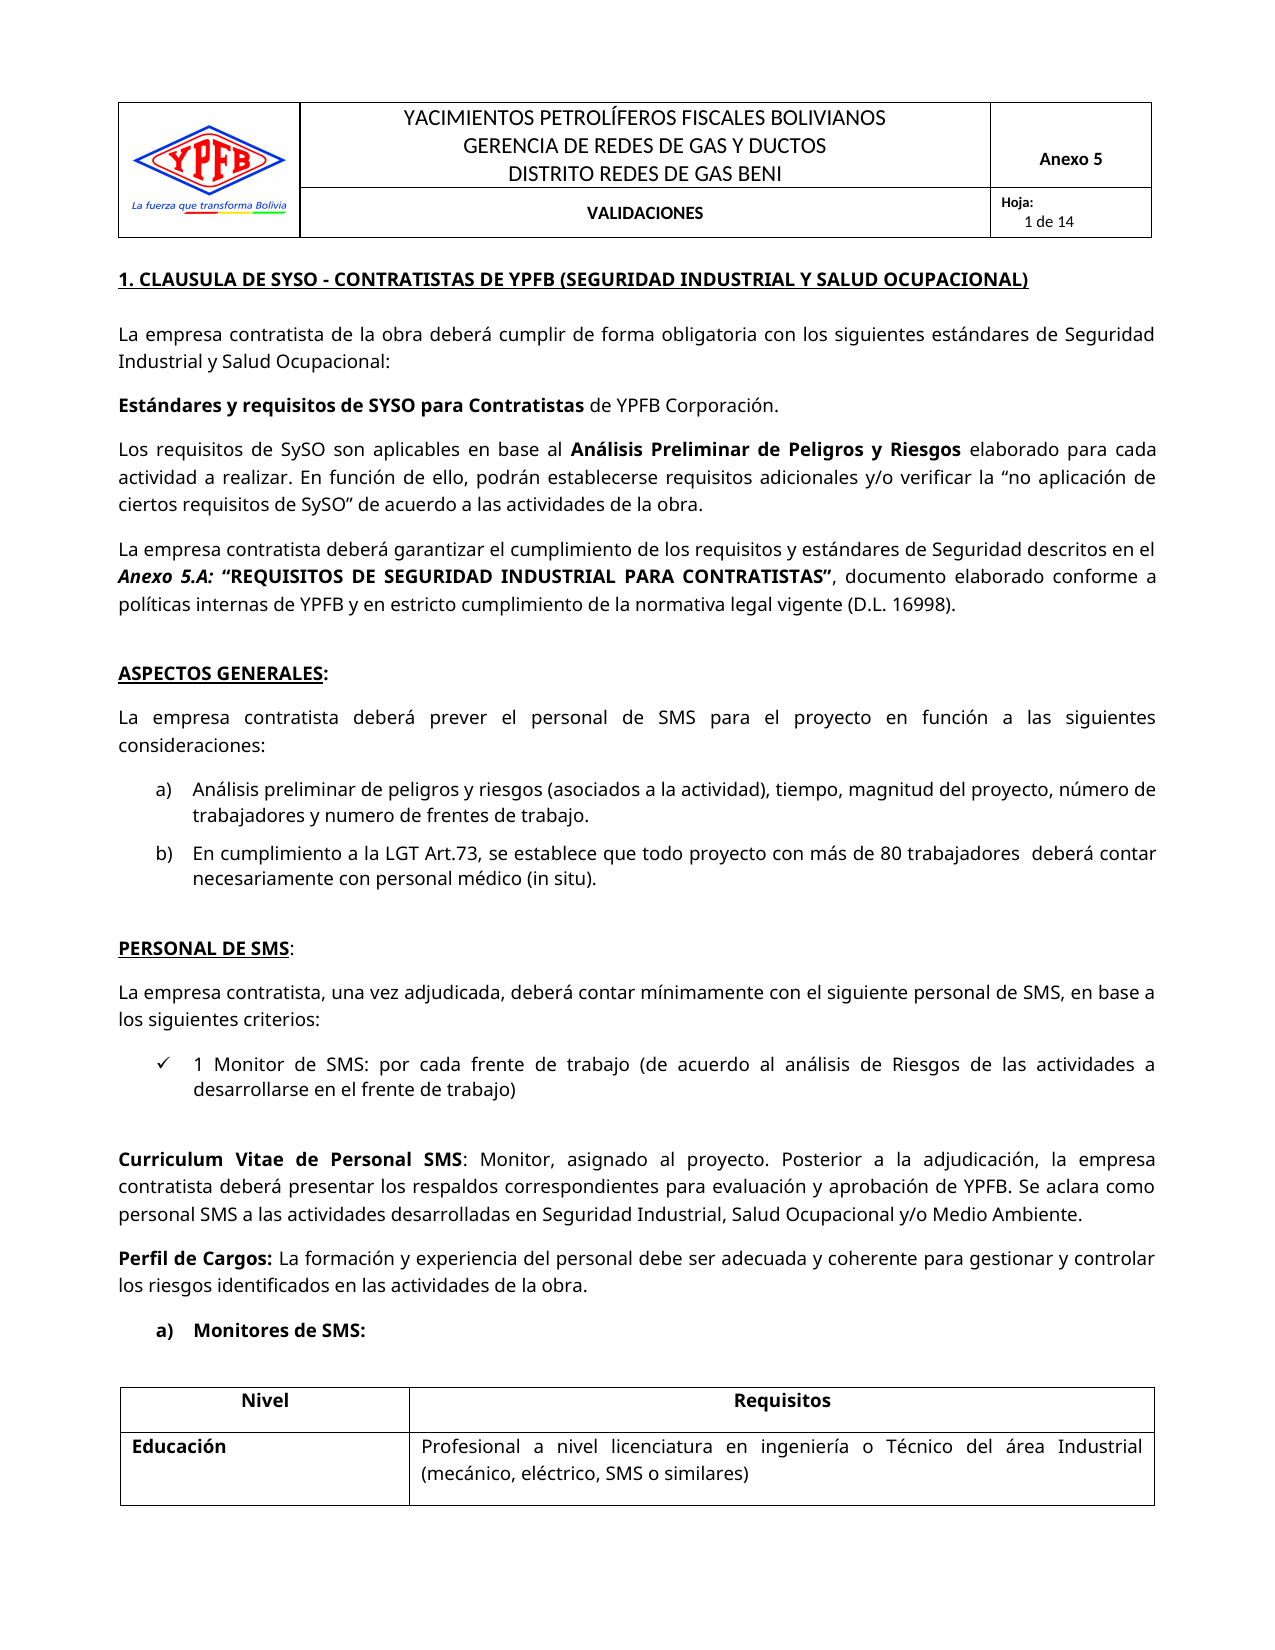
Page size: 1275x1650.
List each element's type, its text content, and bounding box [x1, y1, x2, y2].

text ASPECTOS GENERALES: [118, 661, 1157, 686]
text La empresa contratista deberá prever el personal de SMS para el proyecto en función a las siguientes consideraciones: [118, 705, 1157, 758]
picture [129, 120, 288, 219]
text 1. CLAUSULA DE SYSO - CONTRATISTAS DE YPFB (SEGURIDAD INDUSTRIAL Y SALUD OCUPACIONAL) [118, 266, 1157, 291]
table_header Nivel [121, 1388, 409, 1432]
table_cell Profesional a nivel licenciatura en ingeniería o Técnico del área Industrial (mecánico, eléctrico, SMS o similares) [410, 1433, 1154, 1505]
text PERSONAL DE SMS: [118, 935, 1157, 961]
text La empresa contratista deberá garantizar el cumplimiento de los requisitos y estándares de Seguridad descritos en el Anexo 5.A: “REQUISITOS DE SEGURIDAD INDUSTRIAL PARA CONTRATISTAS”, documento elaborado conforme a políticas internas de YPFB y en estricto cumplimiento de la normativa legal vigente (D.L. 16998). [118, 536, 1157, 616]
list Análisis preliminar de peligros y riesgos (asociados a la actividad), tiempo, magnitud del proyecto, número de trabajadores y numero de frentes de trabajo. [155, 776, 1157, 827]
text La empresa contratista de la obra deberá cumplir de forma obligatoria con los siguientes estándares de Seguridad Industrial y Salud Ocupacional: [118, 321, 1157, 374]
list Monitores de SMS: [156, 1317, 1157, 1342]
text Perfil de Cargos: La formación y experiencia del personal debe ser adecuada y coherente para gestionar y controlar los riesgos identificados en las actividades de la obra. [118, 1245, 1157, 1298]
table_cell Educación [121, 1433, 409, 1505]
table_header Requisitos [410, 1388, 1154, 1432]
text Estándares y requisitos de SYSO para Contratistas de YPFB Corporación. [118, 392, 1157, 418]
list 1 Monitor de SMS: por cada frente de trabajo (de acuerdo al análisis de Riesgos de las actividades a desarrollarse en el frente de trabajo) [156, 1051, 1157, 1102]
text Los requisitos de SySO son aplicables en base al Análisis Preliminar de Peligros y Riesgos elaborado para cada actividad a realizar. En función de ello, podrán establecerse requisitos adicionales y/o verificar la “no aplicación de ciertos requisitos de SySO” de acuerdo a las actividades de la obra. [118, 437, 1157, 517]
list En cumplimiento a la LGT Art.73, se establece que todo proyecto con más de 80 trabajadores deberá contar necesariamente con personal médico (in situ). [155, 840, 1157, 891]
text La empresa contratista, una vez adjudicada, deberá contar mínimamente con el siguiente personal de SMS, en base a los siguientes criterios: [118, 979, 1157, 1032]
text Curriculum Vitae de Personal SMS: Monitor, asignado al proyecto. Posterior a la adjudicación, la empresa contratista deberá presentar los respaldos correspondientes para evaluación y aprobación de YPFB. Se aclara como personal SMS a las actividades desarrolladas en Seguridad Industrial, Salud Ocupacional y/o Medio Ambiente. [118, 1146, 1157, 1227]
